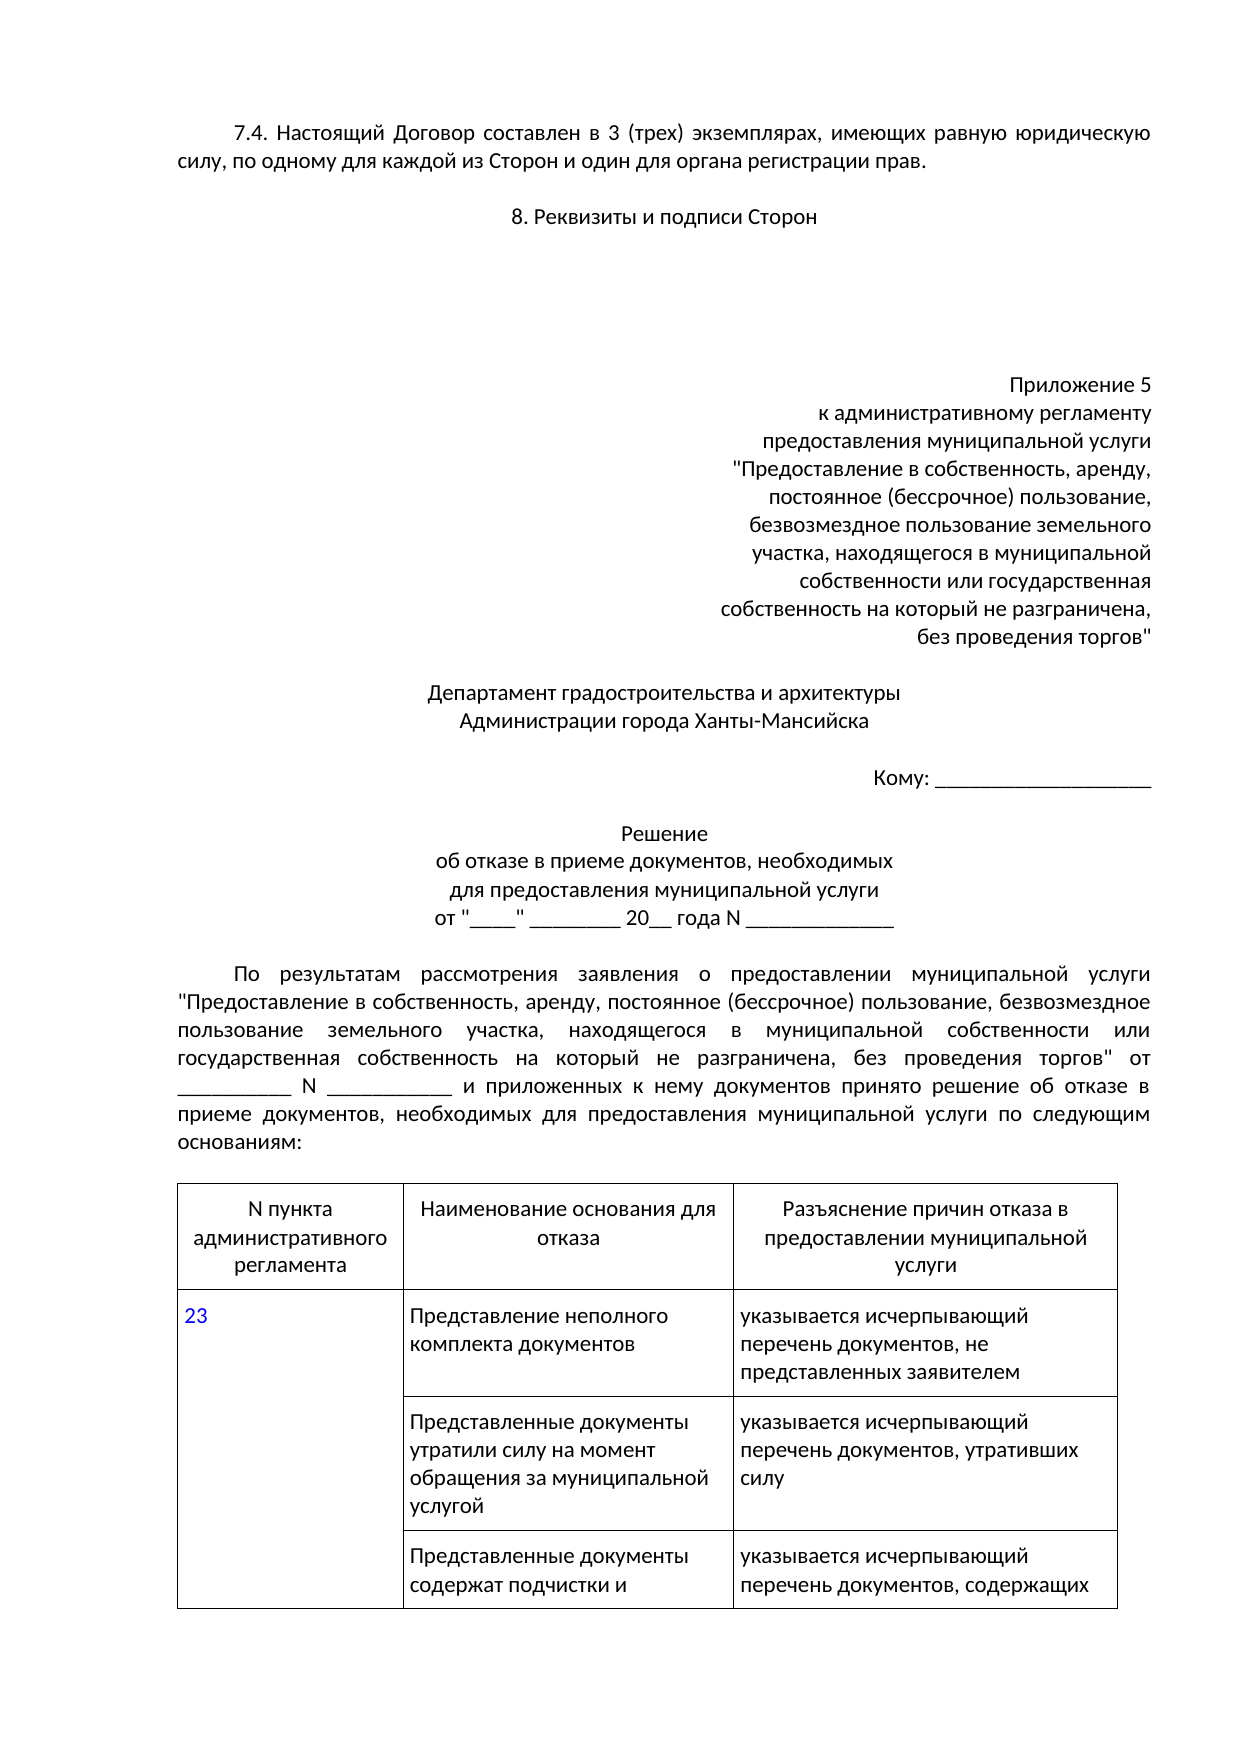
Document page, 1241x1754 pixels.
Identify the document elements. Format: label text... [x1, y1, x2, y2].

table_cell Представление неполного комплекта документов [404, 1290, 733, 1396]
text без проведения торгов" [177, 622, 1152, 651]
table_cell указывается исчерпывающий перечень документов, утративших силу [734, 1397, 1117, 1530]
text По результатам рассмотрения заявления о предоставлении муниципальной услуги "Предоставление в собственность, аренду, постоянное (бессрочное) пользование, безвозмездное пользование земельного участка, находящегося в муниципальной собственности или государственная собственность на который не разграничена, без проведения торгов" от __________ N ___________ и приложенных к нему документов принято решение об отказе в приеме документов, необходимых для предоставления муниципальной услуги по следующим основаниям: [177, 959, 1152, 1155]
text Департамент градостроительства и архитектуры [177, 678, 1152, 707]
text 8. Реквизиты и подписи Сторон [177, 202, 1152, 230]
text к административному регламенту [177, 398, 1152, 426]
text "Предоставление в собственность, аренду, [177, 454, 1152, 482]
text постоянное (бессрочное) пользование, [177, 482, 1152, 510]
text об отказе в приеме документов, необходимых [177, 847, 1152, 875]
text от "____" ________ 20__ года N _____________ [177, 903, 1152, 931]
text безвозмездное пользование земельного [177, 510, 1152, 538]
text 7.4. Настоящий Договор составлен в 3 (трех) экземплярах, имеющих равную юридическую силу, по одному для каждой из Сторон и один для органа регистрации прав. [177, 118, 1152, 174]
text для предоставления муниципальной услуги [177, 875, 1152, 903]
text участка, находящегося в муниципальной [177, 538, 1152, 566]
text Приложение 5 [177, 370, 1152, 398]
table_cell 23 [178, 1290, 403, 1608]
text Решение [177, 819, 1152, 847]
text Администрации города Ханты-Мансийска [177, 707, 1152, 734]
text Кому: ___________________ [177, 763, 1152, 791]
table_cell Представленные документы утратили силу на момент обращения за муниципальной услугой [404, 1397, 733, 1530]
table_header N пункта административного регламента [178, 1184, 403, 1289]
table_header Разъяснение причин отказа в предоставлении муниципальной услуги [734, 1184, 1117, 1289]
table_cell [734, 1531, 1117, 1608]
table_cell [404, 1531, 733, 1608]
table_header Наименование основания для отказа [404, 1184, 733, 1289]
text собственность на который не разграничена, [177, 594, 1152, 622]
text собственности или государственная [177, 566, 1152, 594]
text предоставления муниципальной услуги [177, 426, 1152, 454]
table_cell указывается исчерпывающий перечень документов, не представленных заявителем [734, 1290, 1117, 1396]
